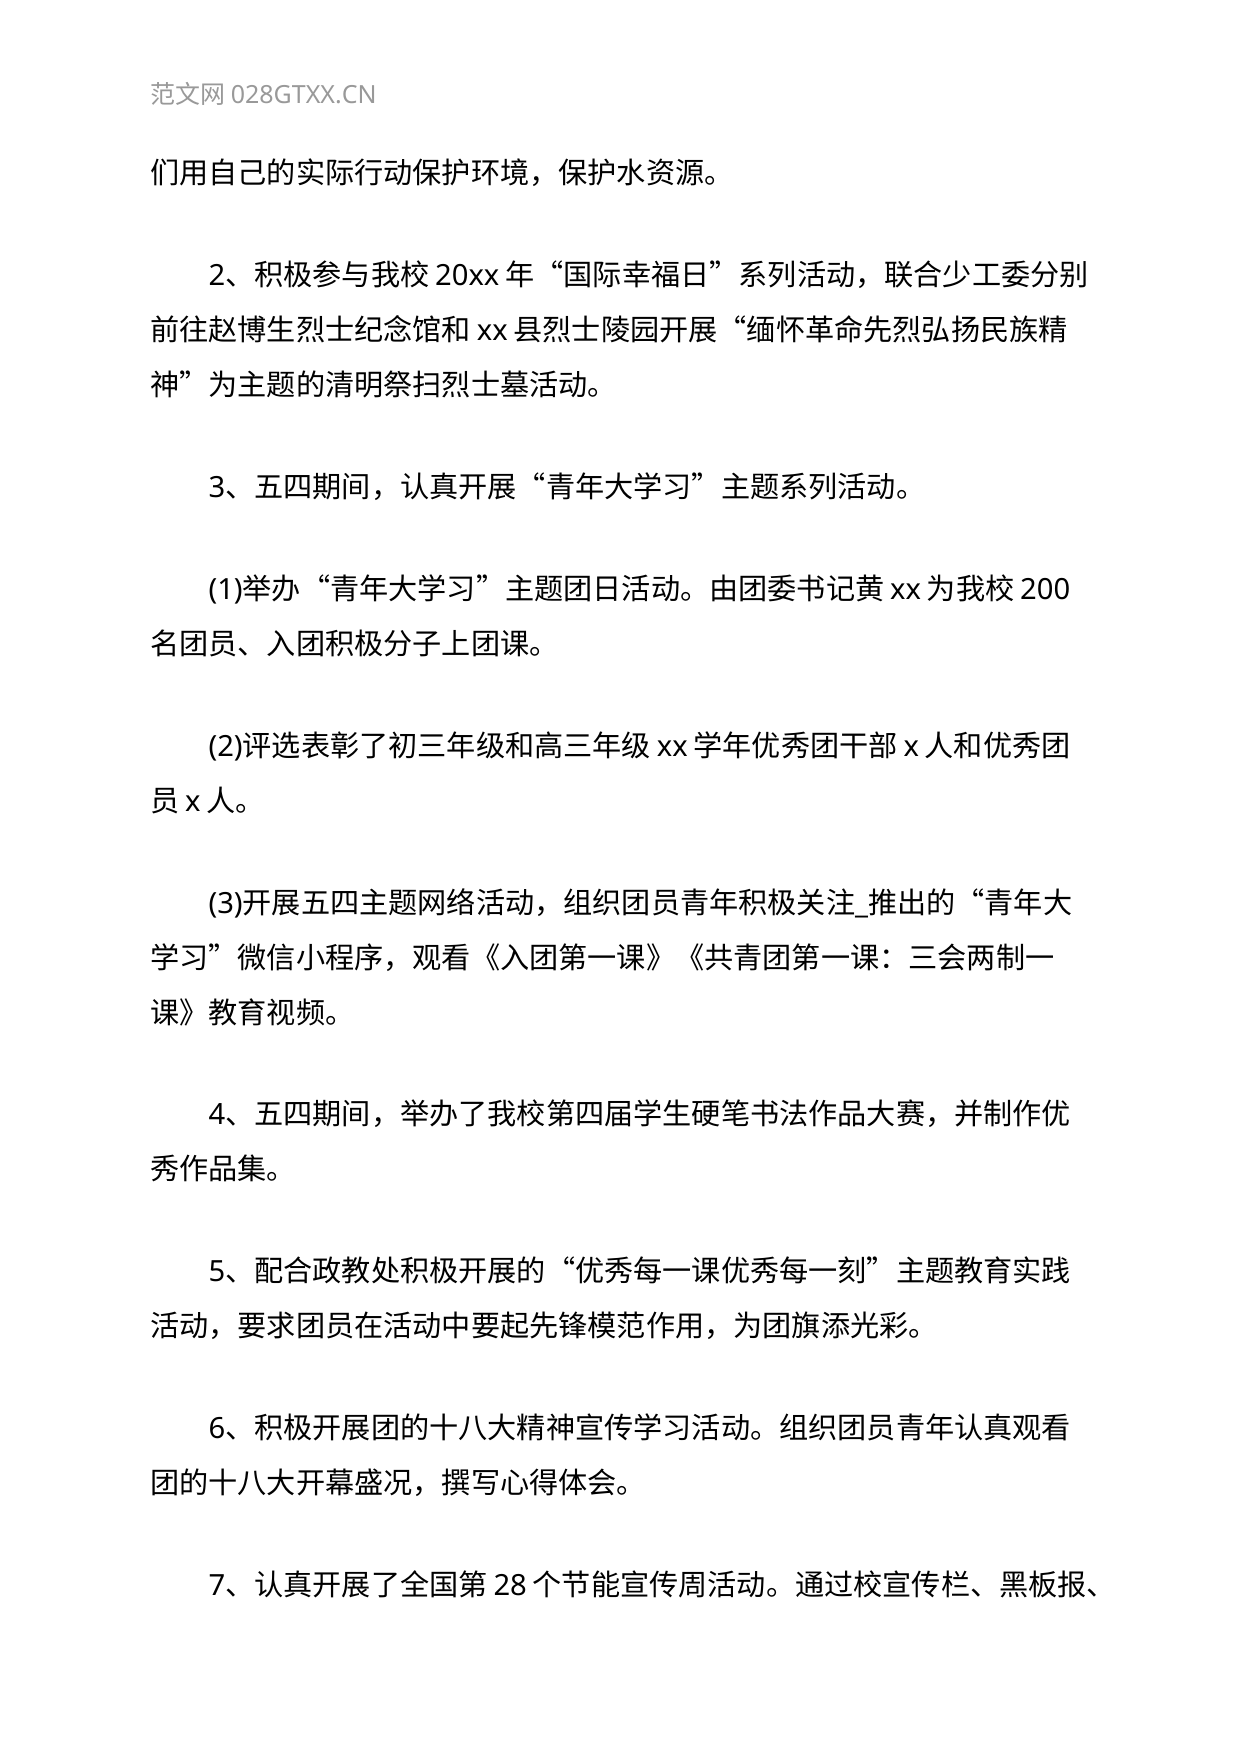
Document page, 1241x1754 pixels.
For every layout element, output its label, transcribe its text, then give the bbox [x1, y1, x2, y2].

text 5、配合政教处积极开展的“优秀每一课优秀每一刻”主题教育实践活动，要求团员在活动中要起先锋模范作用，为团旗添光彩。 [150, 1248, 1090, 1345]
text (3)开展五四主题网络活动，组织团员青年积极关注_推出的“青年大学习”微信小程序，观看《入团第一课》《共青团第一课：三会两制一课》教育视频。 [150, 879, 1090, 1031]
text 4、五四期间，举办了我校第四届学生硬笔书法作品大赛，并制作优秀作品集。 [150, 1091, 1090, 1188]
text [150, 1561, 1090, 1604]
text 2、积极参与我校20xx年“国际幸福日”系列活动，联合少工委分别前往赵博生烈士纪念馆和xx县烈士陵园开展“缅怀革命先烈弘扬民族精神”为主题的清明祭扫烈士墓活动。 [150, 252, 1090, 404]
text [150, 150, 1090, 192]
text (1)举办“青年大学习”主题团日活动。由团委书记黄xx为我校200名团员、入团积极分子上团课。 [150, 566, 1090, 663]
text 3、五四期间，认真开展“青年大学习”主题系列活动。 [150, 463, 1090, 506]
text (2)评选表彰了初三年级和高三年级xx学年优秀团干部x人和优秀团员x人。 [150, 722, 1090, 820]
text 6、积极开展团的十八大精神宣传学习活动。组织团员青年认真观看团的十八大开幕盛况，撰写心得体会。 [150, 1404, 1090, 1502]
